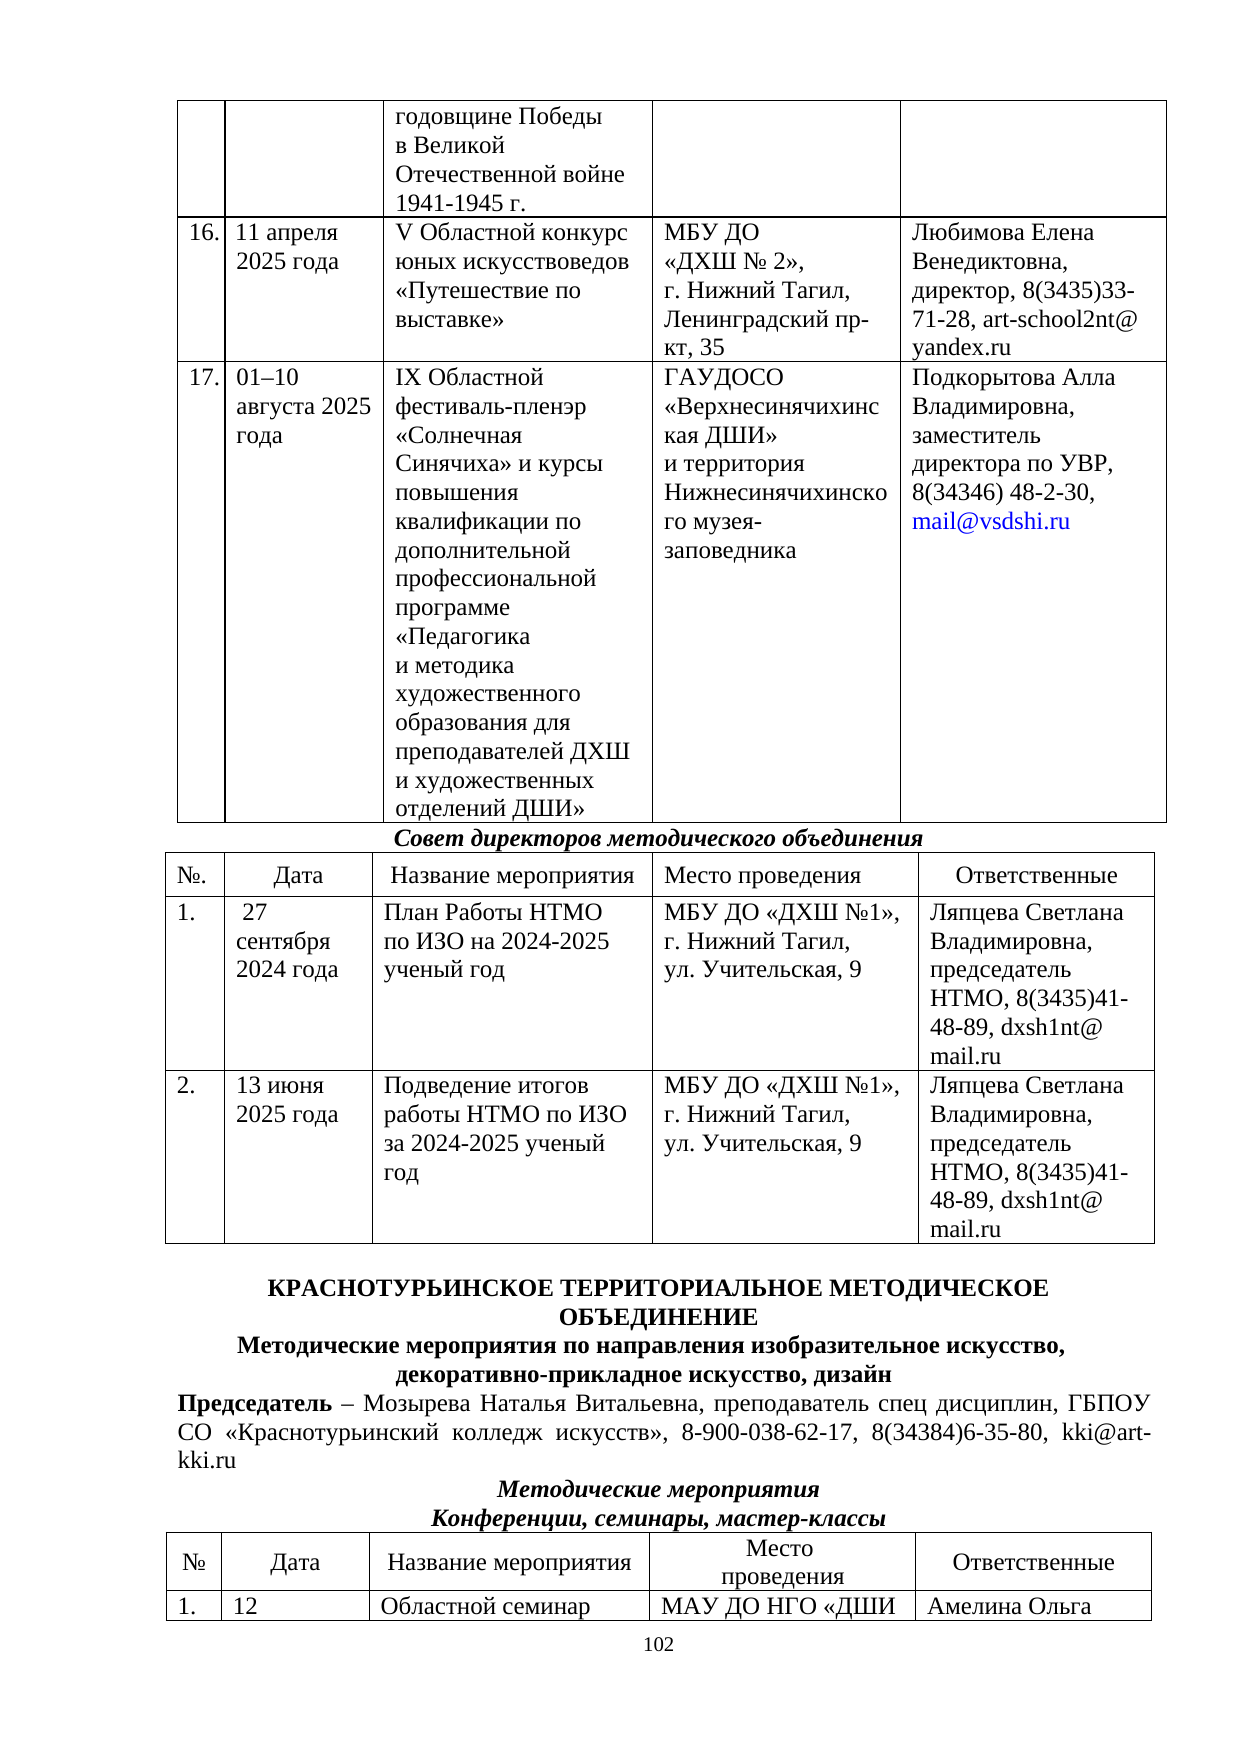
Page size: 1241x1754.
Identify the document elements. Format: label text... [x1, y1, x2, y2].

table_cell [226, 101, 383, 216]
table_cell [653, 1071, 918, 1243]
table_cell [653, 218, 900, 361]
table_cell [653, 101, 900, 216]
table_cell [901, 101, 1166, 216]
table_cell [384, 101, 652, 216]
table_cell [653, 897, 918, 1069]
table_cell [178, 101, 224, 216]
text КРАСНОТУРЬИНСКОЕ ТЕРРИТОРИАЛЬНОЕ МЕТОДИЧЕСКОЕ ОБЪЕДИНЕНИЕ [177, 1273, 1140, 1330]
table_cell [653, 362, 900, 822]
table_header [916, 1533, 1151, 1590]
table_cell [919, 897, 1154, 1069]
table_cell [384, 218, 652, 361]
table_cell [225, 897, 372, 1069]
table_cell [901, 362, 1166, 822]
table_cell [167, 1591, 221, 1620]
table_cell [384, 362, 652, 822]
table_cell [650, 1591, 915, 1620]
text Методические мероприятия по направления изобразительное искусство, декоративно-прикладное искусство, дизайн [148, 1330, 1140, 1388]
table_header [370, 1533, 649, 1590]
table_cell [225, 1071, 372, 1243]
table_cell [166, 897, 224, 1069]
text Председатель – Мозырева Наталья Витальевна, преподаватель спец дисциплин, ГБПОУ CО «Краснотурьинский колледж искусств», 8-900-038-62-17, 8(34384)6-35-80, kki@art-kki.ru [177, 1388, 1152, 1474]
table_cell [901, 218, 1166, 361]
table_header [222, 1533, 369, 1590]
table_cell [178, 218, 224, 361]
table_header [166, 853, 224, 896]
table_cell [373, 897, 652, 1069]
text Совет директоров методического объединения [177, 823, 1140, 852]
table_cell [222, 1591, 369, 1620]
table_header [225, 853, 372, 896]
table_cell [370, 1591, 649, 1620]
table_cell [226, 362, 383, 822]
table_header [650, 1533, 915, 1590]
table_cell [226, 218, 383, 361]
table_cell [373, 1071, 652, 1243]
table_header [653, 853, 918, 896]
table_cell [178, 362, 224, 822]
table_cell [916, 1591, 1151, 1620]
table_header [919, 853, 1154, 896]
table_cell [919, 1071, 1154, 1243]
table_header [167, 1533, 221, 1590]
text Методические мероприятия Конференции, семинары, мастер-классы [177, 1474, 1140, 1532]
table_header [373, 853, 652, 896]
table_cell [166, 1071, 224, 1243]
